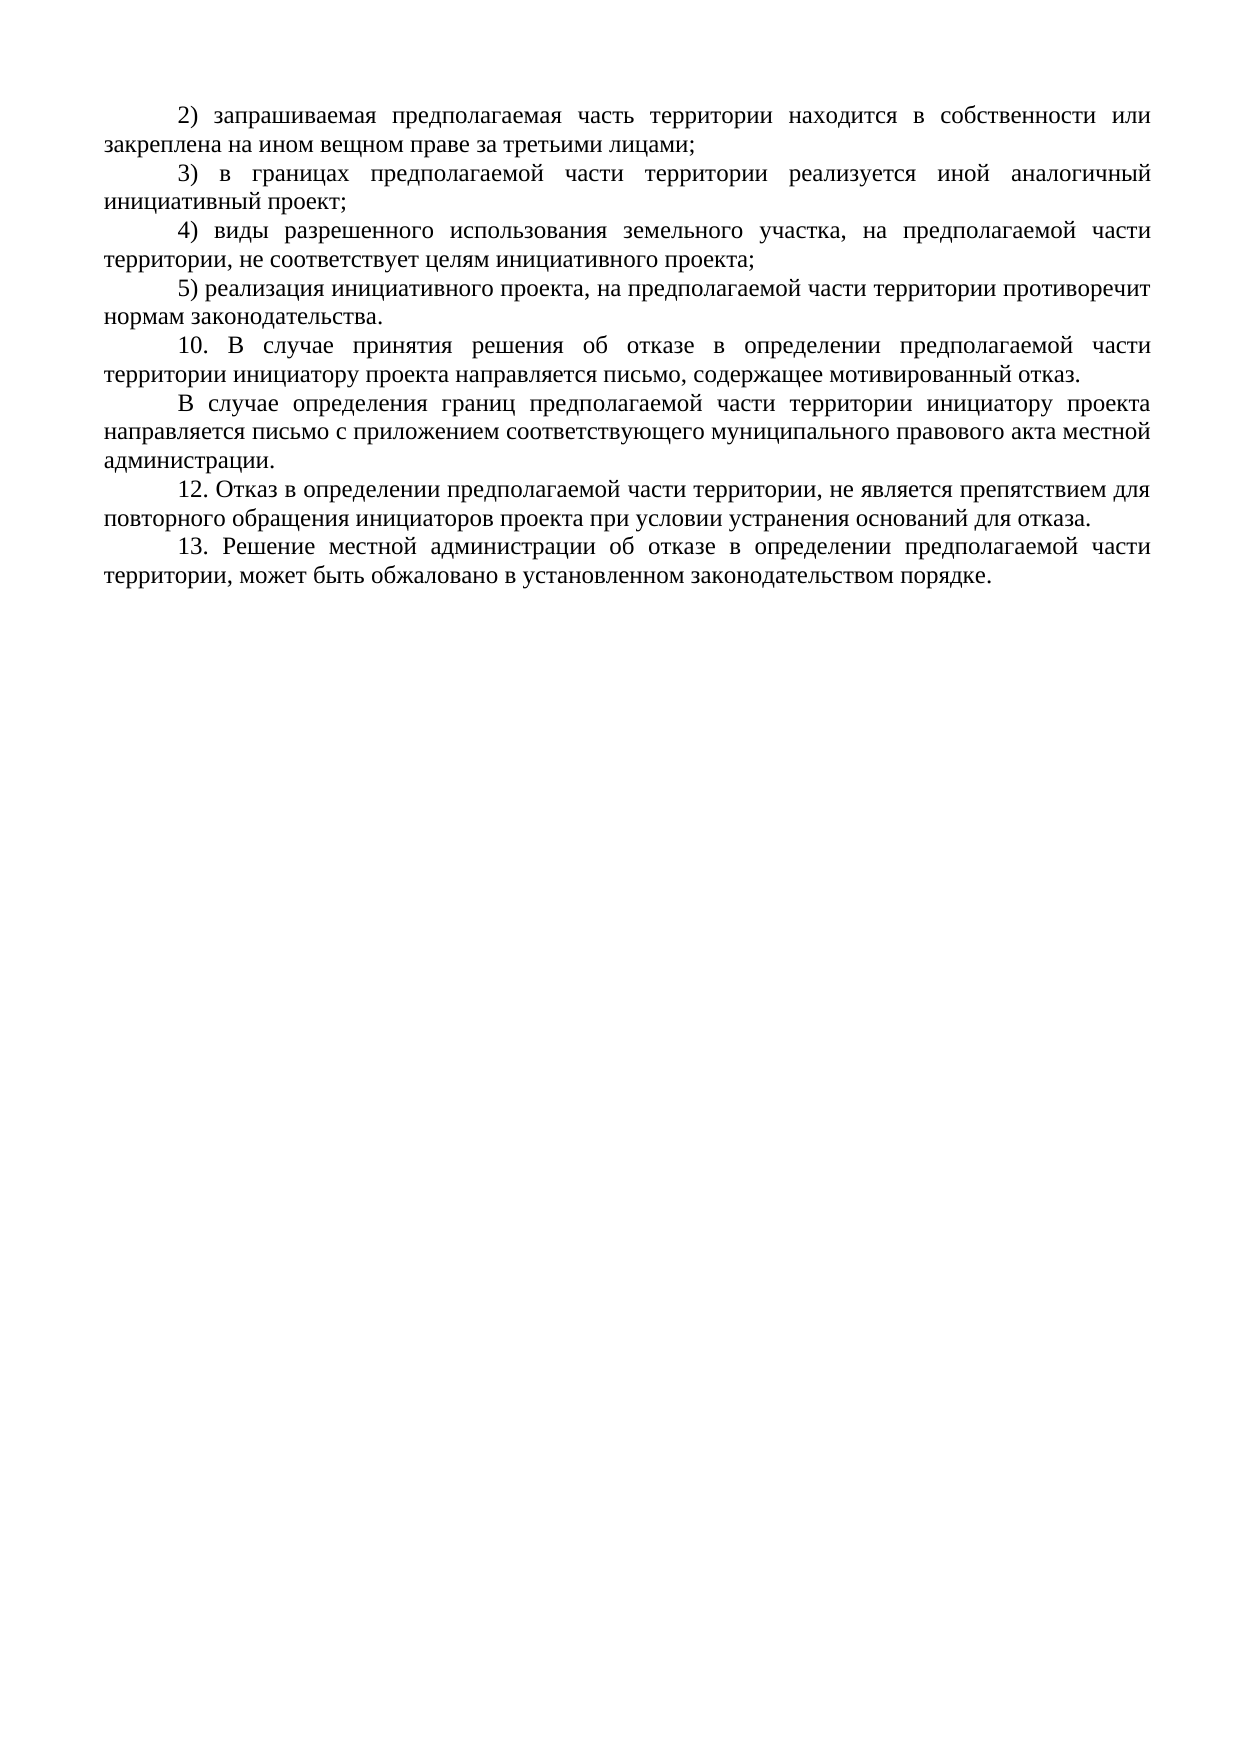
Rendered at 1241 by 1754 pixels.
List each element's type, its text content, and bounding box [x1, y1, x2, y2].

text 5) реализация инициативного проекта, на предполагаемой части территории противоречит нормам законодательства. [103, 273, 1152, 330]
text 12. Отказ в определении предполагаемой части территории, не является препятствием для повторного обращения инициаторов проекта при условии устранения оснований для отказа. [103, 474, 1152, 531]
text В случае определения границ предполагаемой части территории инициатору проекта направляется письмо с приложением соответствующего муниципального правового акта местной администрации. [103, 388, 1152, 474]
text 13. Решение местной администрации об отказе в определении предполагаемой части территории, может быть обжаловано в установленном законодательством порядке. [103, 531, 1152, 589]
text 2) запрашиваемая предполагаемая часть территории находится в собственности или закреплена на ином вещном праве за третьими лицами; [103, 100, 1152, 158]
text 4) виды разрешенного использования земельного участка, на предполагаемой части территории, не соответствует целям инициативного проекта; [103, 215, 1152, 273]
text 10. В случае принятия решения об отказе в определении предполагаемой части территории инициатору проекта направляется письмо, содержащее мотивированный отказ. [103, 330, 1152, 388]
text 3) в границах предполагаемой части территории реализуется иной аналогичный инициативный проект; [103, 158, 1152, 215]
